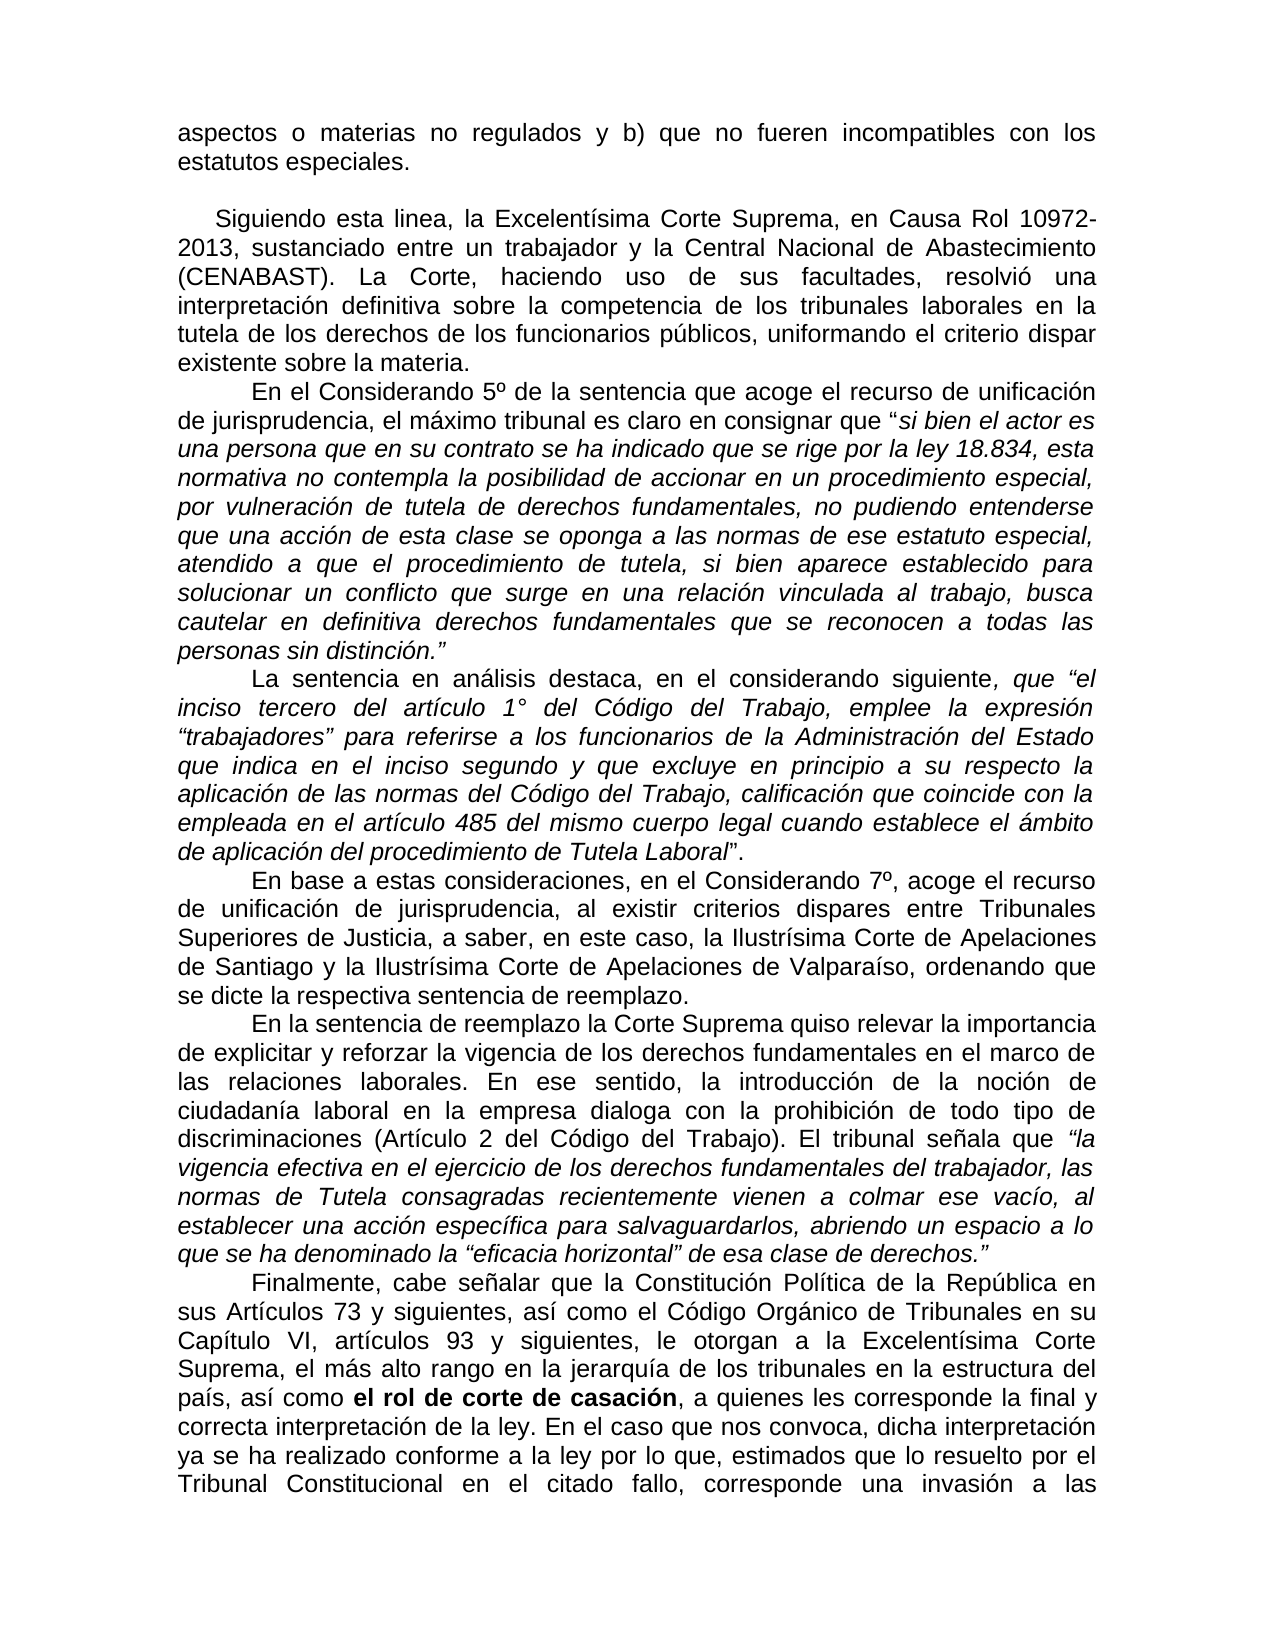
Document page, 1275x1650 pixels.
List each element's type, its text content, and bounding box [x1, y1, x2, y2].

text Siguiendo esta linea, la Excelentísima Corte Suprema, en Causa Rol 10972-2013, sustanciado entre un trabajador y la Central Nacional de Abastecimiento (CENABAST). La Corte, haciendo uso de sus facultades, resolvió una interpretación definitiva sobre la competencia de los tribunales laborales en la tutela de los derechos de los funcionarios públicos, uniformando el criterio dispar existente sobre la materia. [177, 204, 1098, 377]
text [177, 1268, 1098, 1498]
text En la sentencia de reemplazo la Corte Suprema quiso relevar la importancia de explicitar y reforzar la vigencia de los derechos fundamentales en el marco de las relaciones laborales. En ese sentido, la introducción de la noción de ciudadanía laboral en la empresa dialoga con la prohibición de todo tipo de discriminaciones (Artículo 2 del Código del Trabajo). El tribunal señala que “la vigencia efectiva en el ejercicio de los derechos fundamentales del trabajador, las normas de Tutela consagradas recientemente vienen a colmar ese vacío, al establecer una acción específica para salvaguardarlos, abriendo un espacio a lo que se ha denominado la “eficacia horizontal” de esa clase de derechos.” [177, 1009, 1098, 1268]
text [177, 118, 1098, 176]
text En el Considerando 5º de la sentencia que acoge el recurso de unificación de jurisprudencia, el máximo tribunal es claro en consignar que “si bien el actor es una persona que en su contrato se ha indicado que se rige por la ley 18.834, esta normativa no contempla la posibilidad de accionar en un procedimiento especial, por vulneración de tutela de derechos fundamentales, no pudiendo entenderse que una acción de esta clase se oponga a las normas de ese estatuto especial, atendido a que el procedimiento de tutela, si bien aparece establecido para solucionar un conflicto que surge en una relación vinculada al trabajo, busca cautelar en definitiva derechos fundamentales que se reconocen a todas las personas sin distinción.” [177, 377, 1098, 664]
text La sentencia en análisis destaca, en el considerando siguiente, que “el inciso tercero del artículo 1° del Código del Trabajo, emplee la expresión “trabajadores” para referirse a los funcionarios de la Administración del Estado que indica en el inciso segundo y que excluye en principio a su respecto la aplicación de las normas del Código del Trabajo, calificación que coincide con la empleada en el artículo 485 del mismo cuerpo legal cuando establece el ámbito de aplicación del procedimiento de Tutela Laboral”. [177, 664, 1098, 866]
text En base a estas consideraciones, en el Considerando 7º, acoge el recurso de unificación de jurisprudencia, al existir criterios dispares entre Tribunales Superiores de Justicia, a saber, en este caso, la Ilustrísima Corte de Apelaciones de Santiago y la Ilustrísima Corte de Apelaciones de Valparaíso, ordenando que se dicte la respectiva sentencia de reemplazo. [177, 866, 1098, 1009]
